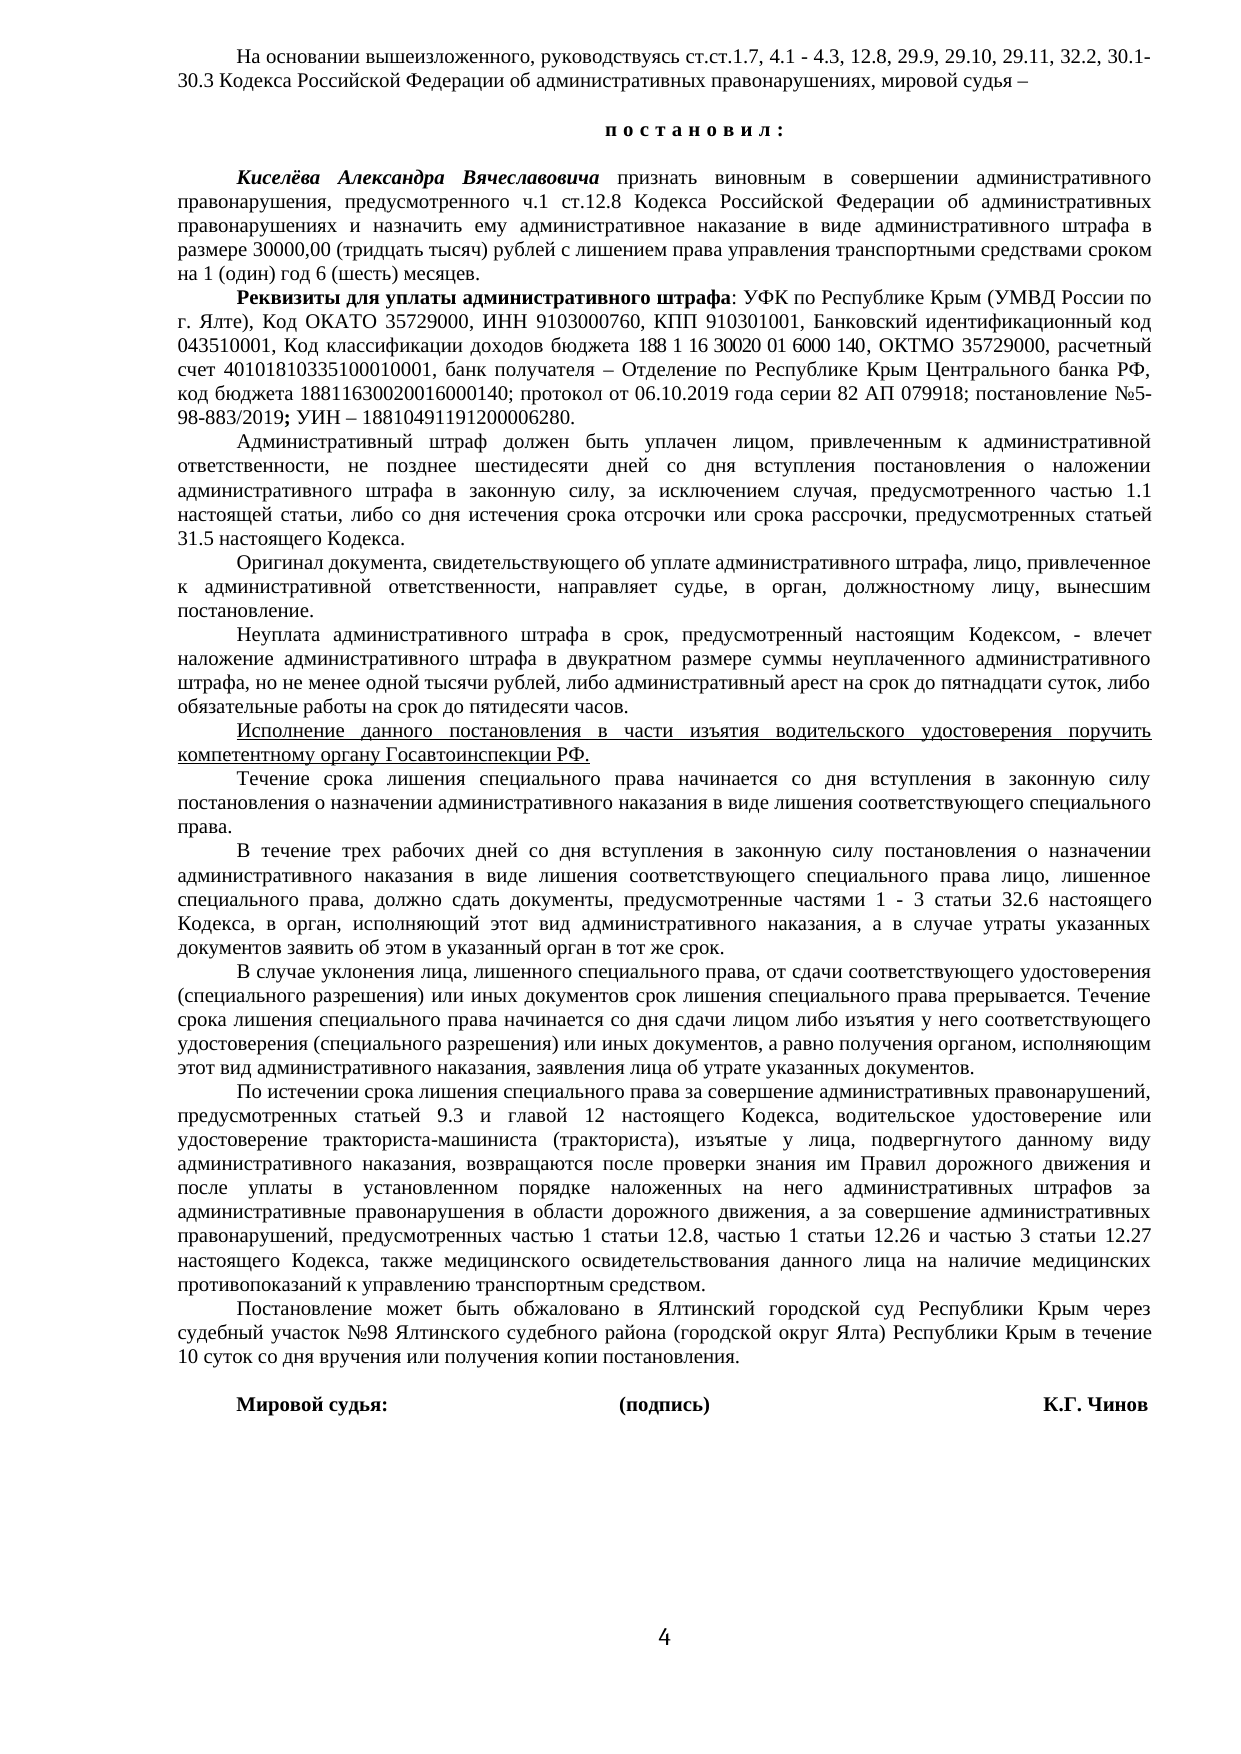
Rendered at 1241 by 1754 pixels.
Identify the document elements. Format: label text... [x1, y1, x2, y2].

text Реквизиты для уплаты административного штрафа: УФК по Республике Крым (УМВД России по г. Ялте), Код ОКАТО 35729000, ИНН 9103000760, КПП 910301001, Банковский идентификационный код 043510001, Код классификации доходов бюджета 188 1 16 30020 01 6000 140, ОКТМО 35729000, расчетный счет 40101810335100010001, банк получателя – Отделение по Республике Крым Центрального банка РФ, код бюджета 18811630020016000140; протокол от 06.10.2019 года серии 82 АП 079918; постановление №5-98-883/2019; УИН – 18810491191200006280. [177, 285, 1152, 429]
text Мировой судья: (подпись) К.Г. Чинов [236, 1392, 1152, 1416]
text По истечении срока лишения специального права за совершение административных правонарушений, предусмотренных статьей 9.3 и главой 12 настоящего Кодекса, водительское удостоверение или удостоверение тракториста-машиниста (тракториста), изъятые у лица, подвергнутого данному виду административного наказания, возвращаются после проверки знания им Правил дорожного движения и после уплаты в установленном порядке наложенных на него административных штрафов за административные правонарушения в области дорожного движения, а за совершение административных правонарушений, предусмотренных частью 1 статьи 12.8, частью 1 статьи 12.26 и частью 3 статьи 12.27 настоящего Кодекса, также медицинского освидетельствования данного лица на наличие медицинских противопоказаний к управлению транспортным средством. [177, 1079, 1152, 1296]
text В случае уклонения лица, лишенного специального права, от сдачи соответствующего удостоверения (специального разрешения) или иных документов срок лишения специального права прерывается. Течение срока лишения специального права начинается со дня сдачи лицом либо изъятия у него соответствующего удостоверения (специального разрешения) или иных документов, а равно получения органом, исполняющим этот вид административного наказания, заявления лица об утрате указанных документов. [177, 959, 1152, 1079]
text Постановление может быть обжаловано в Ялтинский городской суд Республики Крым через судебный участок №98 Ялтинского судебного района (городской округ Ялта) Республики Крым в течение 10 суток со дня вручения или получения копии постановления. [177, 1296, 1152, 1368]
text постановил: [177, 117, 1152, 141]
text В течение трех рабочих дней со дня вступления в законную силу постановления о назначении административного наказания в виде лишения соответствующего специального права лицо, лишенное специального права, должно сдать документы, предусмотренные частями 1 - 3 статьи 32.6 настоящего Кодекса, в орган, исполняющий этот вид административного наказания, а в случае утраты указанных документов заявить об этом в указанный орган в тот же срок. [177, 838, 1152, 959]
text Административный штраф должен быть уплачен лицом, привлеченным к административной ответственности, не позднее шестидесяти дней со дня вступления постановления о наложении административного штрафа в законную силу, за исключением случая, предусмотренного частью 1.1 настоящей статьи, либо со дня истечения срока отсрочки или срока рассрочки, предусмотренных статьей 31.5 настоящего Кодекса. [177, 429, 1152, 550]
text Неуплата административного штрафа в срок, предусмотренный настоящим Кодексом, - влечет наложение административного штрафа в двукратном размере суммы неуплаченного административного штрафа, но не менее одной тысячи рублей, либо административный арест на срок до пятнадцати суток, либо обязательные работы на срок до пятидесяти часов. [177, 622, 1152, 718]
text Исполнение данного постановления в части изъятия водительского удостоверения поручить компетентному органу Госавтоинспекции РФ. [177, 718, 1152, 766]
text Оригинал документа, свидетельствующего об уплате административного штрафа, лицо, привлеченное к административной ответственности, направляет судье, в орган, должностному лицу, вынесшим постановление. [177, 550, 1152, 622]
text На основании вышеизложенного, руководствуясь ст.ст.1.7, 4.1 - 4.3, 12.8, 29.9, 29.10, 29.11, 32.2, 30.1-30.3 Кодекса Российской Федерации об административных правонарушениях, мировой судья – [177, 44, 1152, 92]
text Течение срока лишения специального права начинается со дня вступления в законную силу постановления о назначении административного наказания в виде лишения соответствующего специального права. [177, 766, 1152, 838]
text Киселёва Александра Вячеславовича признать виновным в совершении административного правонарушения, предусмотренного ч.1 ст.12.8 Кодекса Российской Федерации об административных правонарушениях и назначить ему административное наказание в виде административного штрафа в размере 30000,00 (тридцать тысяч) рублей с лишением права управления транспортными средствами сроком на 1 (один) год 6 (шесть) месяцев. [177, 165, 1152, 285]
